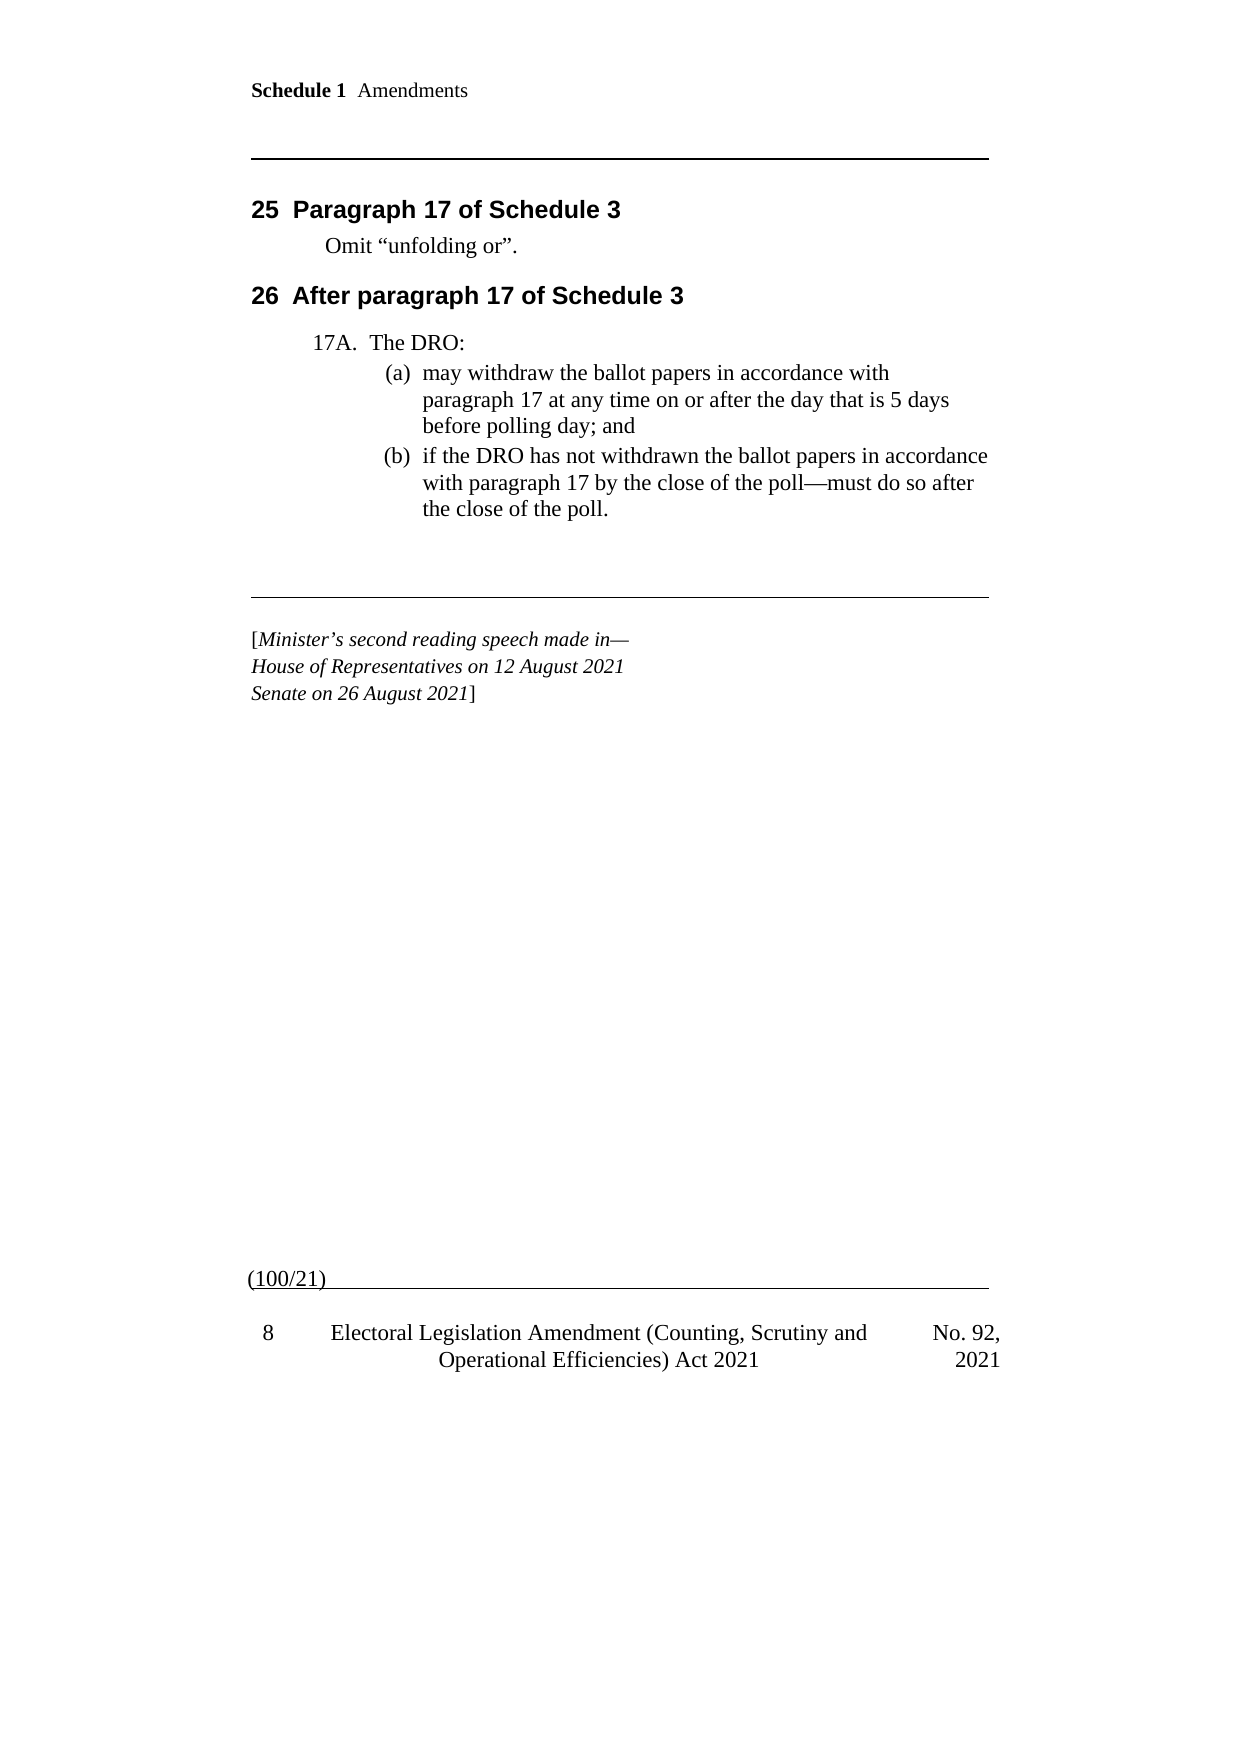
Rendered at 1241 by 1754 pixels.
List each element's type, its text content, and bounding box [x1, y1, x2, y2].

text 25 Paragraph 17 of Schedule 3 [251, 195, 989, 224]
text 17A. The DRO: [251, 329, 989, 355]
text (a) may withdraw the ballot papers in accordance with paragraph 17 at any time on or after the day that is 5 days before polling day; and [251, 359, 989, 438]
text House of Representatives on 12 August 2021 [251, 651, 989, 678]
text 26 After paragraph 17 of Schedule 3 [251, 281, 989, 310]
text Omit “unfolding or”. [325, 232, 989, 258]
text Senate on 26 August 2021] [251, 678, 989, 705]
text (100/21) [247, 1264, 326, 1292]
text [Minister’s second reading speech made in— [251, 623, 989, 651]
text (b) if the DRO has not withdrawn the ballot papers in accordance with paragraph 17 by the close of the poll—must do so after the close of the poll. [251, 442, 989, 522]
